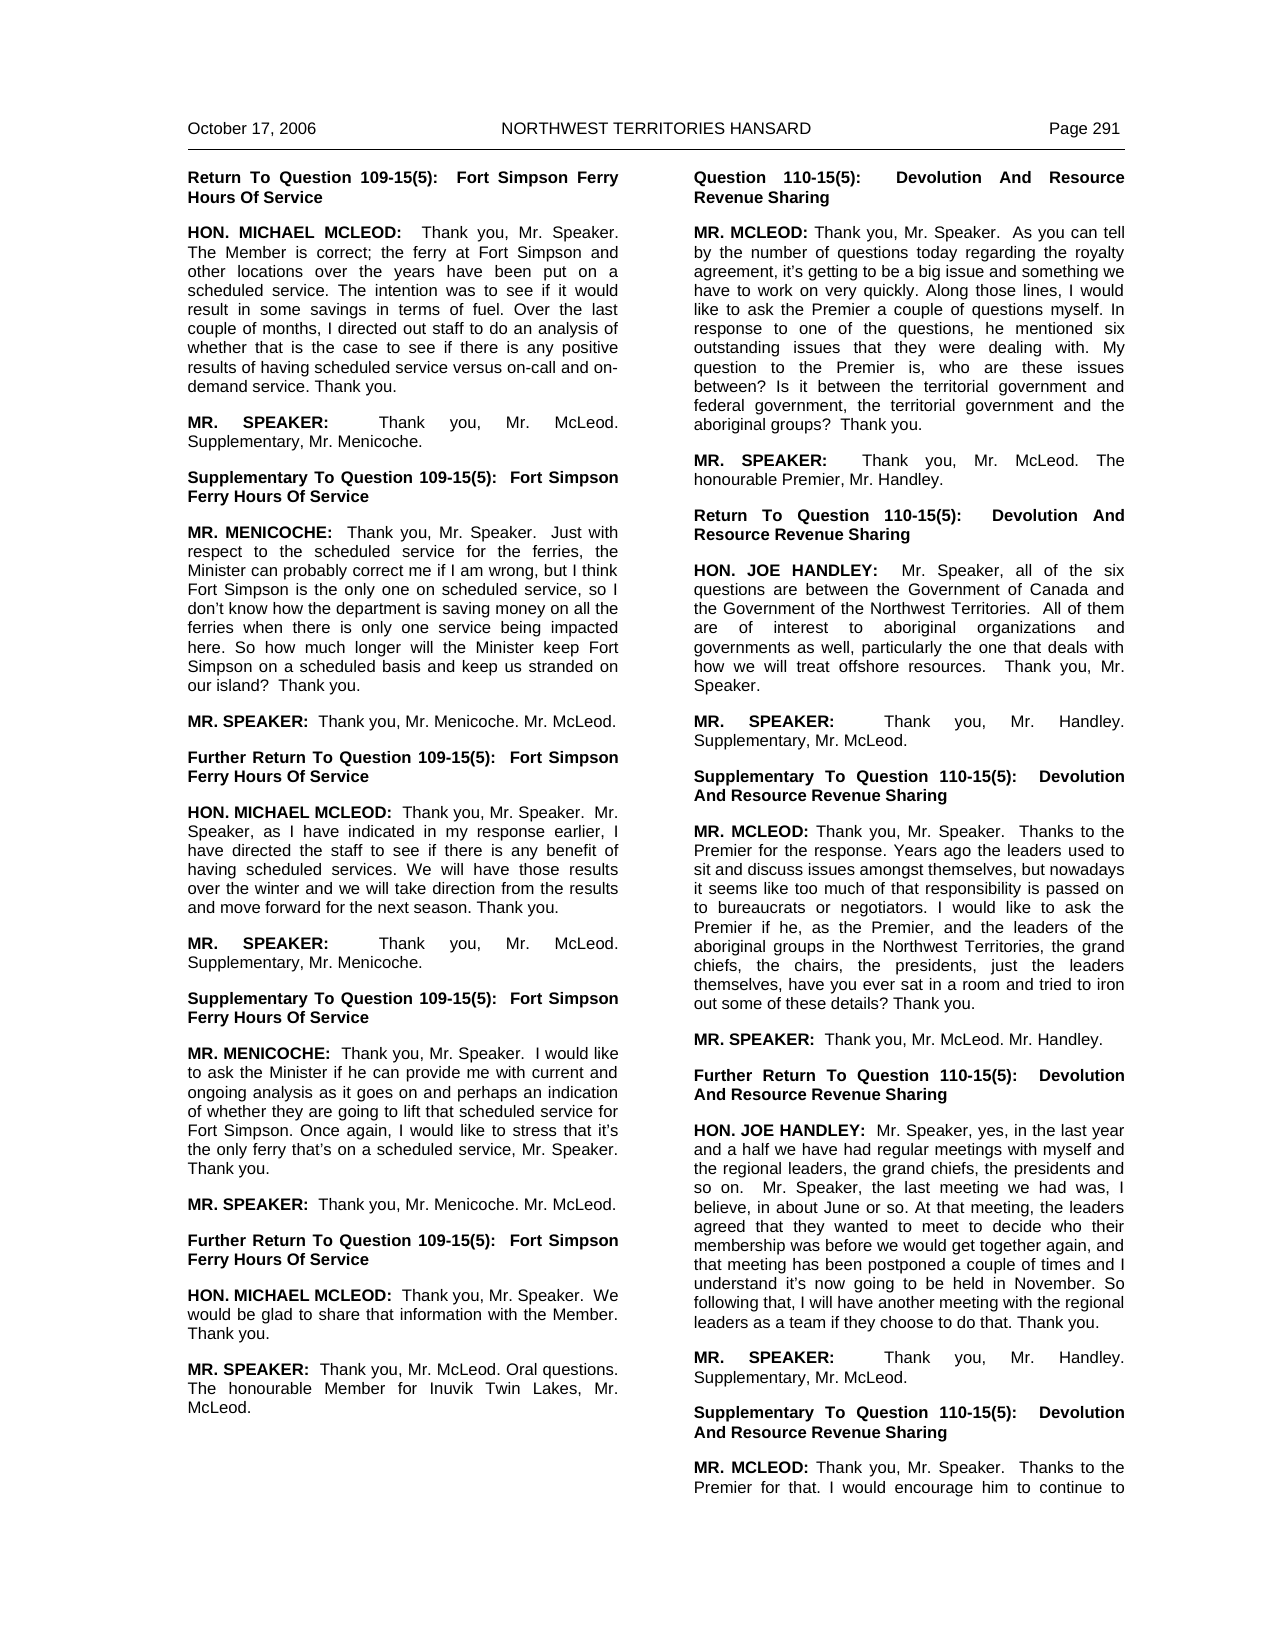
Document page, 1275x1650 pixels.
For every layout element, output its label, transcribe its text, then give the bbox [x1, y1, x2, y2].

subtitle Question 110-15(5): Devolution And Resource Revenue Sharing [694, 168, 1125, 207]
text HON. JOE HANDLEY: Mr. Speaker, all of the six questions are between the Government of Canada and the Government of the Northwest Territories. All of them are of interest to aboriginal organizations and governments as well, particularly the one that deals with how we will treat offshore resources. Thank you, Mr. Speaker. [694, 561, 1125, 695]
text MR. SPEAKER: Thank you, Mr. McLeod. Mr. Handley. [694, 1030, 1125, 1049]
text MR. SPEAKER: Thank you, Mr. Menicoche. Mr. McLeod. [187, 1195, 619, 1214]
subtitle Supplementary To Question 109-15(5): Fort Simpson Ferry Hours Of Service [187, 467, 619, 506]
text MR. SPEAKER: Thank you, Mr. McLeod. Oral questions. The honourable Member for Inuvik Twin Lakes, Mr. McLeod. [187, 1360, 619, 1417]
text MR. SPEAKER: Thank you, Mr. Handley. Supplementary, Mr. McLeod. [694, 712, 1125, 750]
text HON. MICHAEL MCLEOD: Thank you, Mr. Speaker. The Member is correct; the ferry at Fort Simpson and other locations over the years have been put on a scheduled service. The intention was to see if it would result in some savings in terms of fuel. Over the last couple of months, I directed out staff to do an analysis of whether that is the case to see if there is any positive results of having scheduled service versus on-call and on-demand service. Thank you. [187, 223, 619, 396]
text MR. SPEAKER: Thank you, Mr. Handley. Supplementary, Mr. McLeod. [694, 1348, 1125, 1387]
subtitle Supplementary To Question 110-15(5): Devolution And Resource Revenue Sharing [694, 1403, 1125, 1442]
text HON. MICHAEL MCLEOD: Thank you, Mr. Speaker. Mr. Speaker, as I have indicated in my response earlier, I have directed the staff to see if there is any benefit of having scheduled services. We will have those results over the winter and we will take direction from the results and move forward for the next season. Thank you. [187, 802, 619, 917]
text MR. SPEAKER: Thank you, Mr. McLeod. The honourable Premier, Mr. Handley. [694, 451, 1125, 489]
text HON. MICHAEL MCLEOD: Thank you, Mr. Speaker. We would be glad to share that information with the Member. Thank you. [187, 1286, 619, 1343]
text MR. MCLEOD: Thank you, Mr. Speaker. Thanks to the Premier for the response. Years ago the leaders used to sit and discuss issues amongst themselves, but nowadays it seems like too much of that responsibility is passed on to bureaucrats or negotiators. I would like to ask the Premier if he, as the Premier, and the leaders of the aboriginal groups in the Northwest Territories, the grand chiefs, the chairs, the presidents, just the leaders themselves, have you ever sat in a room and tried to iron out some of these details? Thank you. [694, 822, 1125, 1013]
subtitle Further Return To Question 109-15(5): Fort Simpson Ferry Hours Of Service [187, 1231, 619, 1269]
subtitle Return To Question 110-15(5): Devolution And Resource Revenue Sharing [694, 506, 1125, 544]
text MR. SPEAKER: Thank you, Mr. McLeod. Supplementary, Mr. Menicoche. [187, 412, 619, 451]
subtitle Further Return To Question 110-15(5): Devolution And Resource Revenue Sharing [694, 1066, 1125, 1104]
subtitle Return To Question 109-15(5): Fort Simpson Ferry Hours Of Service [187, 168, 619, 207]
text MR. MENICOCHE: Thank you, Mr. Speaker. Just with respect to the scheduled service for the ferries, the Minister can probably correct me if I am wrong, but I think Fort Simpson is the only one on scheduled service, so I don’t know how the department is saving money on all the ferries when there is only one service being impacted here. So how much longer will the Minister keep Fort Simpson on a scheduled basis and keep us stranded on our island? Thank you. [187, 522, 619, 695]
text MR. SPEAKER: Thank you, Mr. Menicoche. Mr. McLeod. [187, 712, 619, 731]
text MR. SPEAKER: Thank you, Mr. McLeod. Supplementary, Mr. Menicoche. [187, 934, 619, 972]
text MR. MCLEOD: Thank you, Mr. Speaker. As you can tell by the number of questions today regarding the royalty agreement, it’s getting to be a big issue and something we have to work on very quickly. Along those lines, I would like to ask the Premier a couple of questions myself. In response to one of the questions, he mentioned six outstanding issues that they were dealing with. My question to the Premier is, who are these issues between? Is it between the territorial government and federal government, the territorial government and the aboriginal groups? Thank you. [694, 223, 1125, 434]
subtitle Supplementary To Question 110-15(5): Devolution And Resource Revenue Sharing [694, 767, 1125, 805]
subtitle Supplementary To Question 109-15(5): Fort Simpson Ferry Hours Of Service [187, 989, 619, 1027]
subtitle Further Return To Question 109-15(5): Fort Simpson Ferry Hours Of Service [187, 747, 619, 786]
text HON. JOE HANDLEY: Mr. Speaker, yes, in the last year and a half we have had regular meetings with myself and the regional leaders, the grand chiefs, the presidents and so on. Mr. Speaker, the last meeting we had was, I believe, in about June or so. At that meeting, the leaders agreed that they wanted to meet to decide who their membership was before we would get together again, and that meeting has been postponed a couple of times and I understand it’s now going to be held in November. So following that, I will have another meeting with the regional leaders as a team if they choose to do that. Thank you. [694, 1121, 1125, 1332]
text MR. MENICOCHE: Thank you, Mr. Speaker. I would like to ask the Minister if he can provide me with current and ongoing analysis as it goes on and perhaps an indication of whether they are going to lift that scheduled service for Fort Simpson. Once again, I would like to stress that it’s the only ferry that’s on a scheduled service, Mr. Speaker. Thank you. [187, 1044, 619, 1178]
